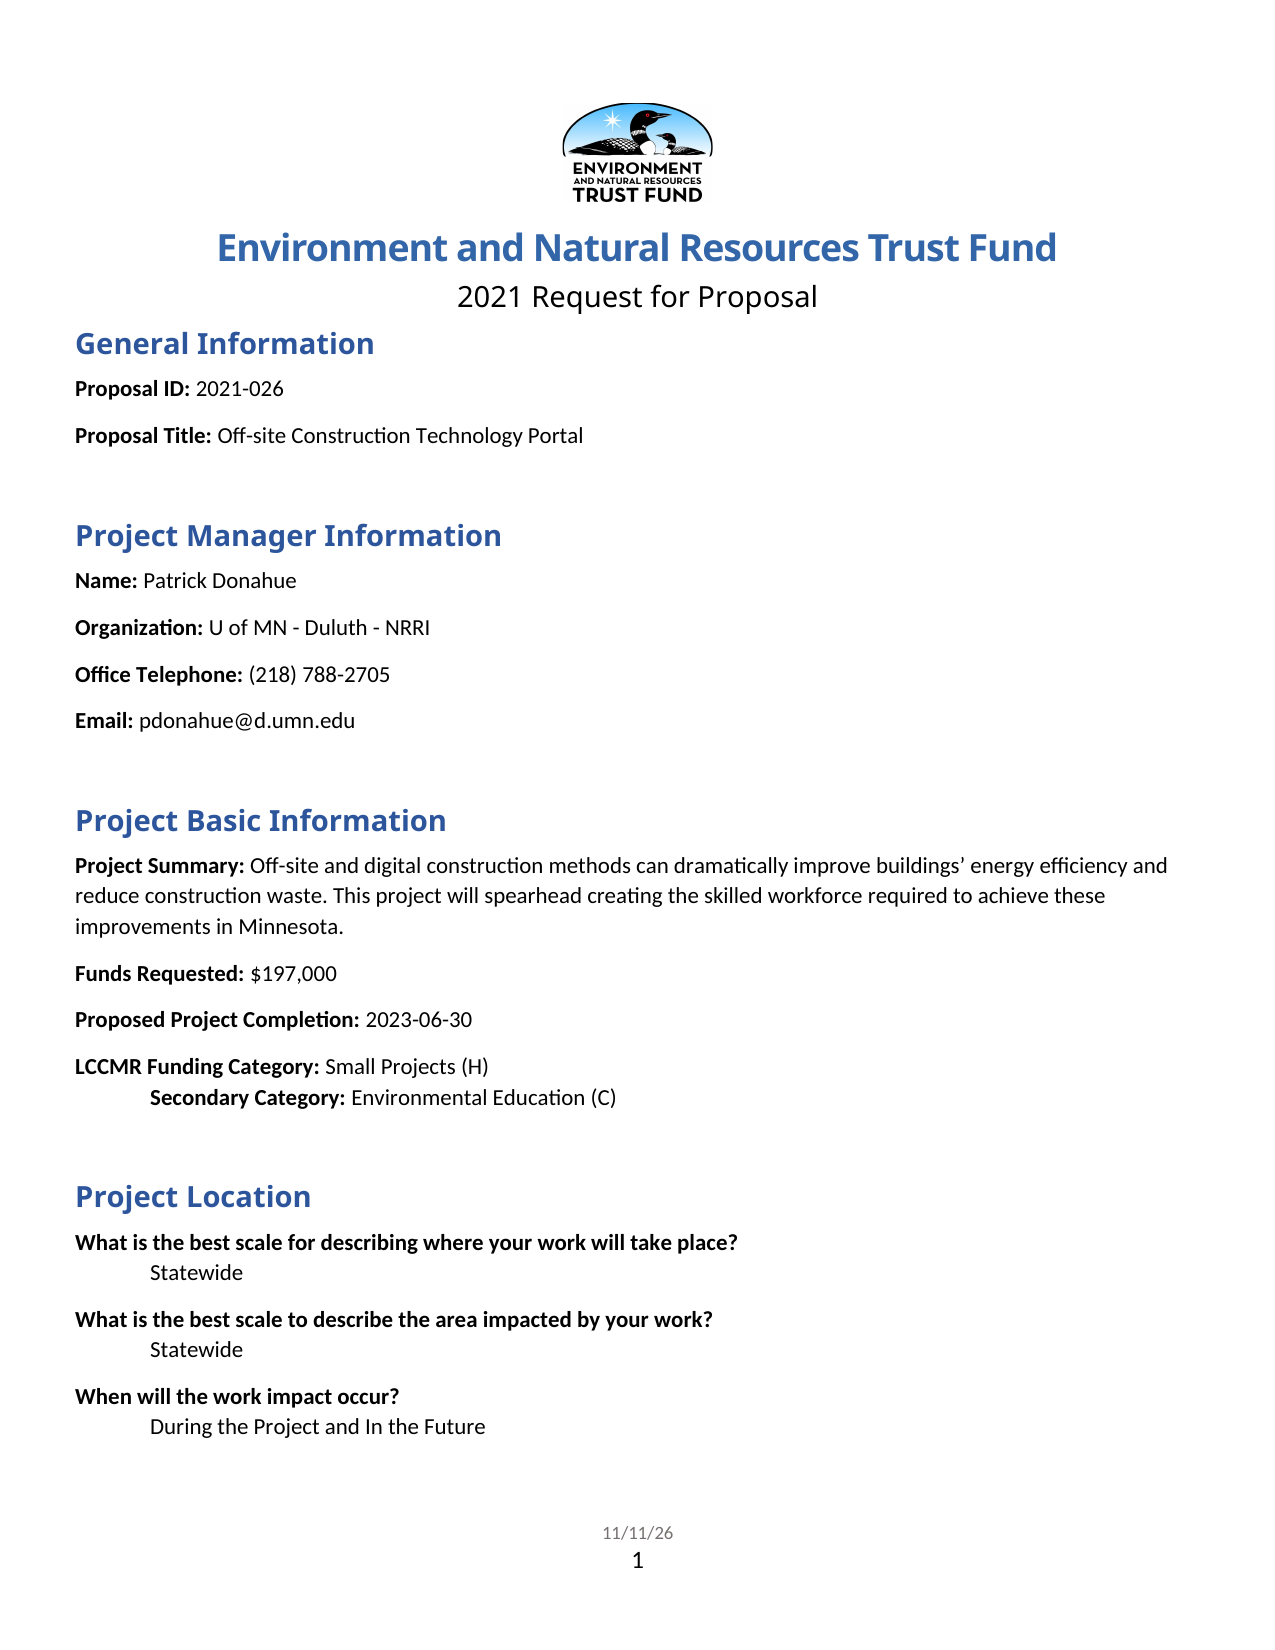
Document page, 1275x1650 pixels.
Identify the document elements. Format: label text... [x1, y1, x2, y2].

subtitle Project Basic Information [75, 800, 1200, 840]
text What is the best scale to describe the area impacted by your work? Statewide [75, 1305, 1200, 1363]
picture [562, 103, 713, 202]
text Project Summary: Off-site and digital construction methods can dramatically improve buildings’ energy efficiency and reduce construction waste. This project will spearhead creating the skilled workforce required to achieve these improvements in Minnesota. [75, 851, 1200, 940]
text LCCMR Funding Category: Small Projects (H) Secondary Category: Environmental Education (C) [75, 1052, 1200, 1111]
text Proposal Title: Off-site Construction Technology Portal [75, 421, 1200, 449]
subtitle Project Location [75, 1176, 1200, 1216]
text Organization: U of MN - Duluth - NRRI [75, 613, 1200, 641]
subtitle General Information [75, 323, 1200, 363]
text Proposed Project Completion: 2023-06-30 [75, 1006, 1200, 1034]
text Name: Patrick Donahue [75, 566, 1200, 594]
text What is the best scale for describing where your work will take place? Statewide [75, 1228, 1200, 1286]
text Proposal ID: 2021-026 [75, 374, 1200, 402]
text When will the work impact occur? During the Project and In the Future [75, 1382, 1200, 1440]
subtitle Project Manager Information [75, 515, 1200, 554]
text Funds Requested: $197,000 [75, 959, 1200, 987]
title Environment and Natural Resources Trust Fund [75, 221, 1200, 272]
text Email: pdonahue@d.umn.edu [75, 707, 1200, 734]
text Office Telephone: (218) 788-2705 [75, 660, 1200, 688]
subtitle 2021 Request for Proposal [75, 276, 1200, 316]
